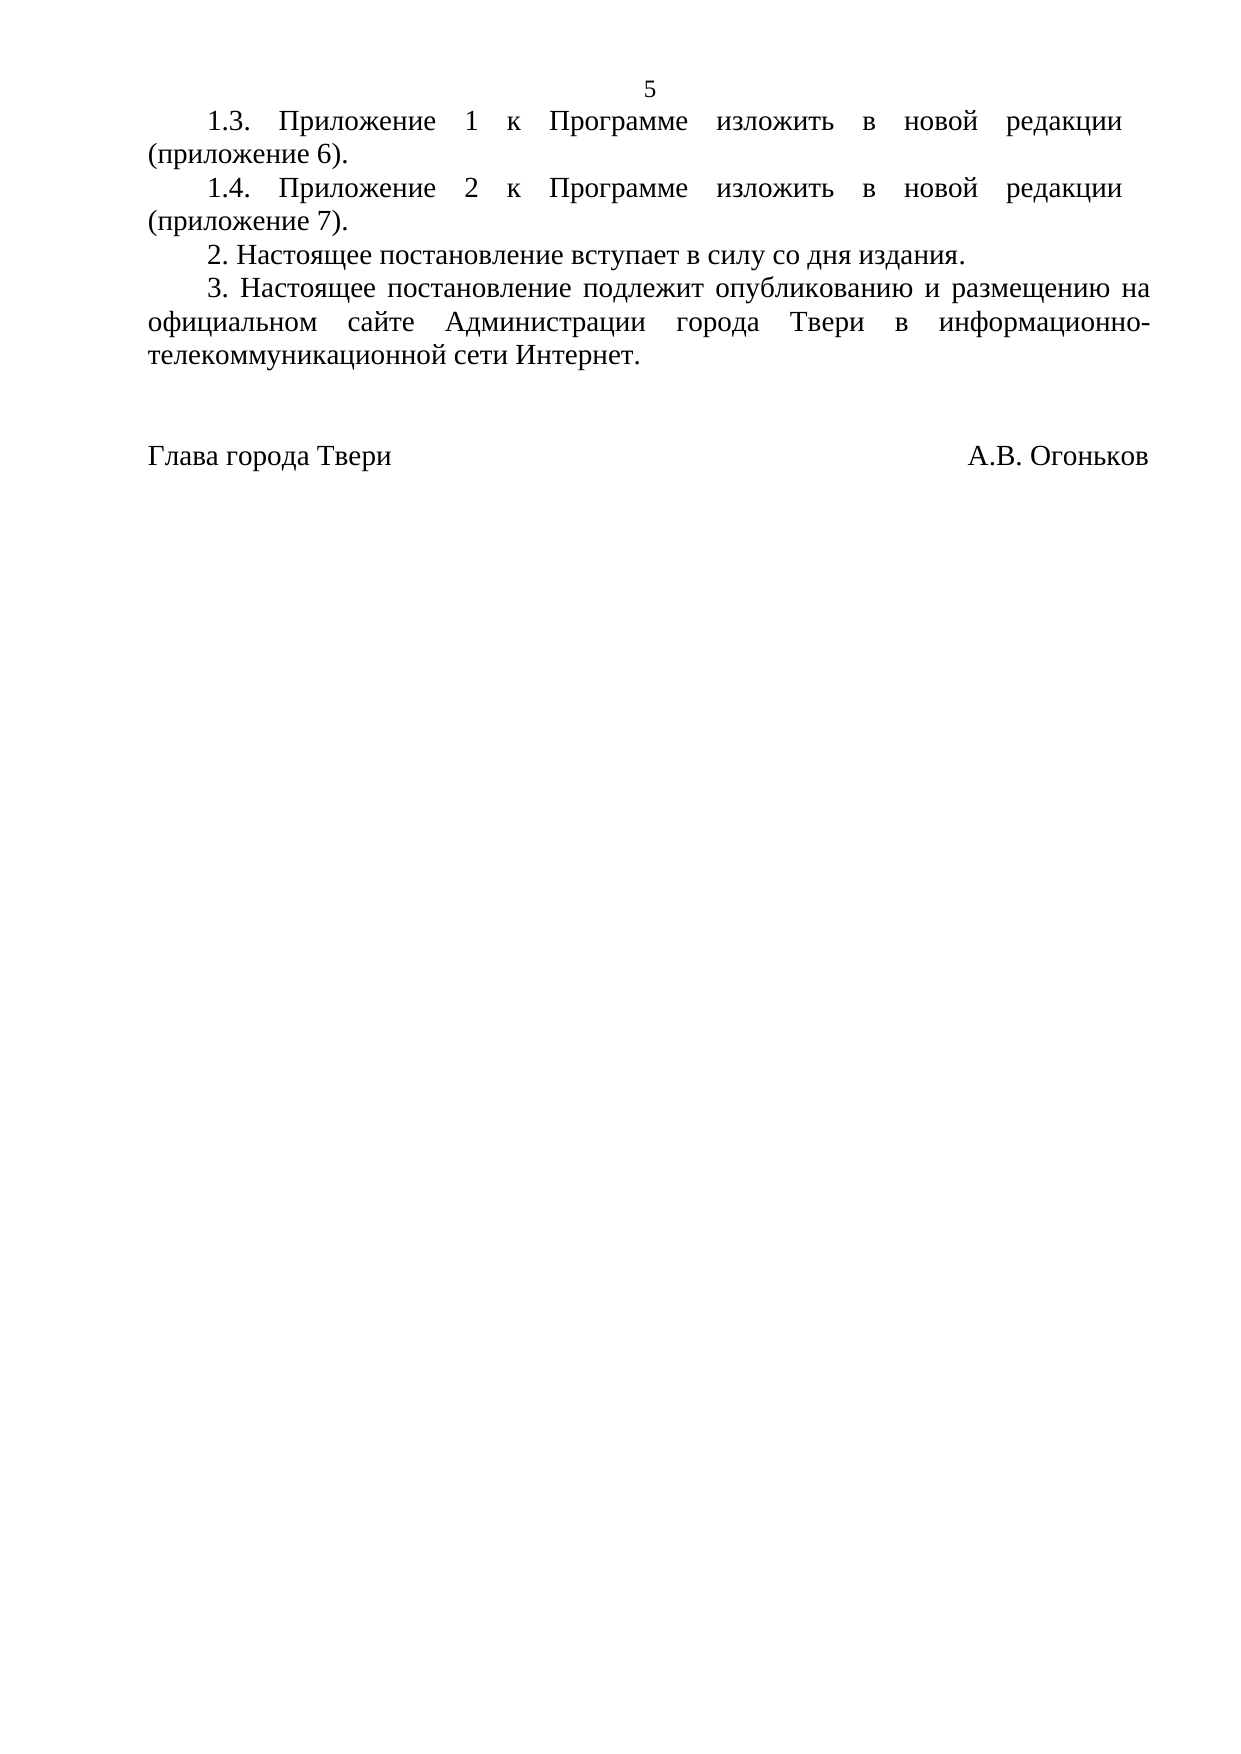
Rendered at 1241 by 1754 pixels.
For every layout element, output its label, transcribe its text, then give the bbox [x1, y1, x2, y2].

text 2. Настоящее постановление вступает в силу со дня издания. [148, 237, 1152, 270]
text Глава города Твери А.В. Огоньков [148, 438, 1152, 472]
text 3. Настоящее постановление подлежит опубликованию и размещению на официальном сайте Администрации города Твери в информационно-телекоммуникационной сети Интернет. [148, 270, 1152, 371]
text 1.3. Приложение 1 к Программе изложить в новой редакции (приложение 6). [148, 103, 1152, 170]
text 1.4. Приложение 2 к Программе изложить в новой редакции (приложение 7). [148, 170, 1152, 237]
